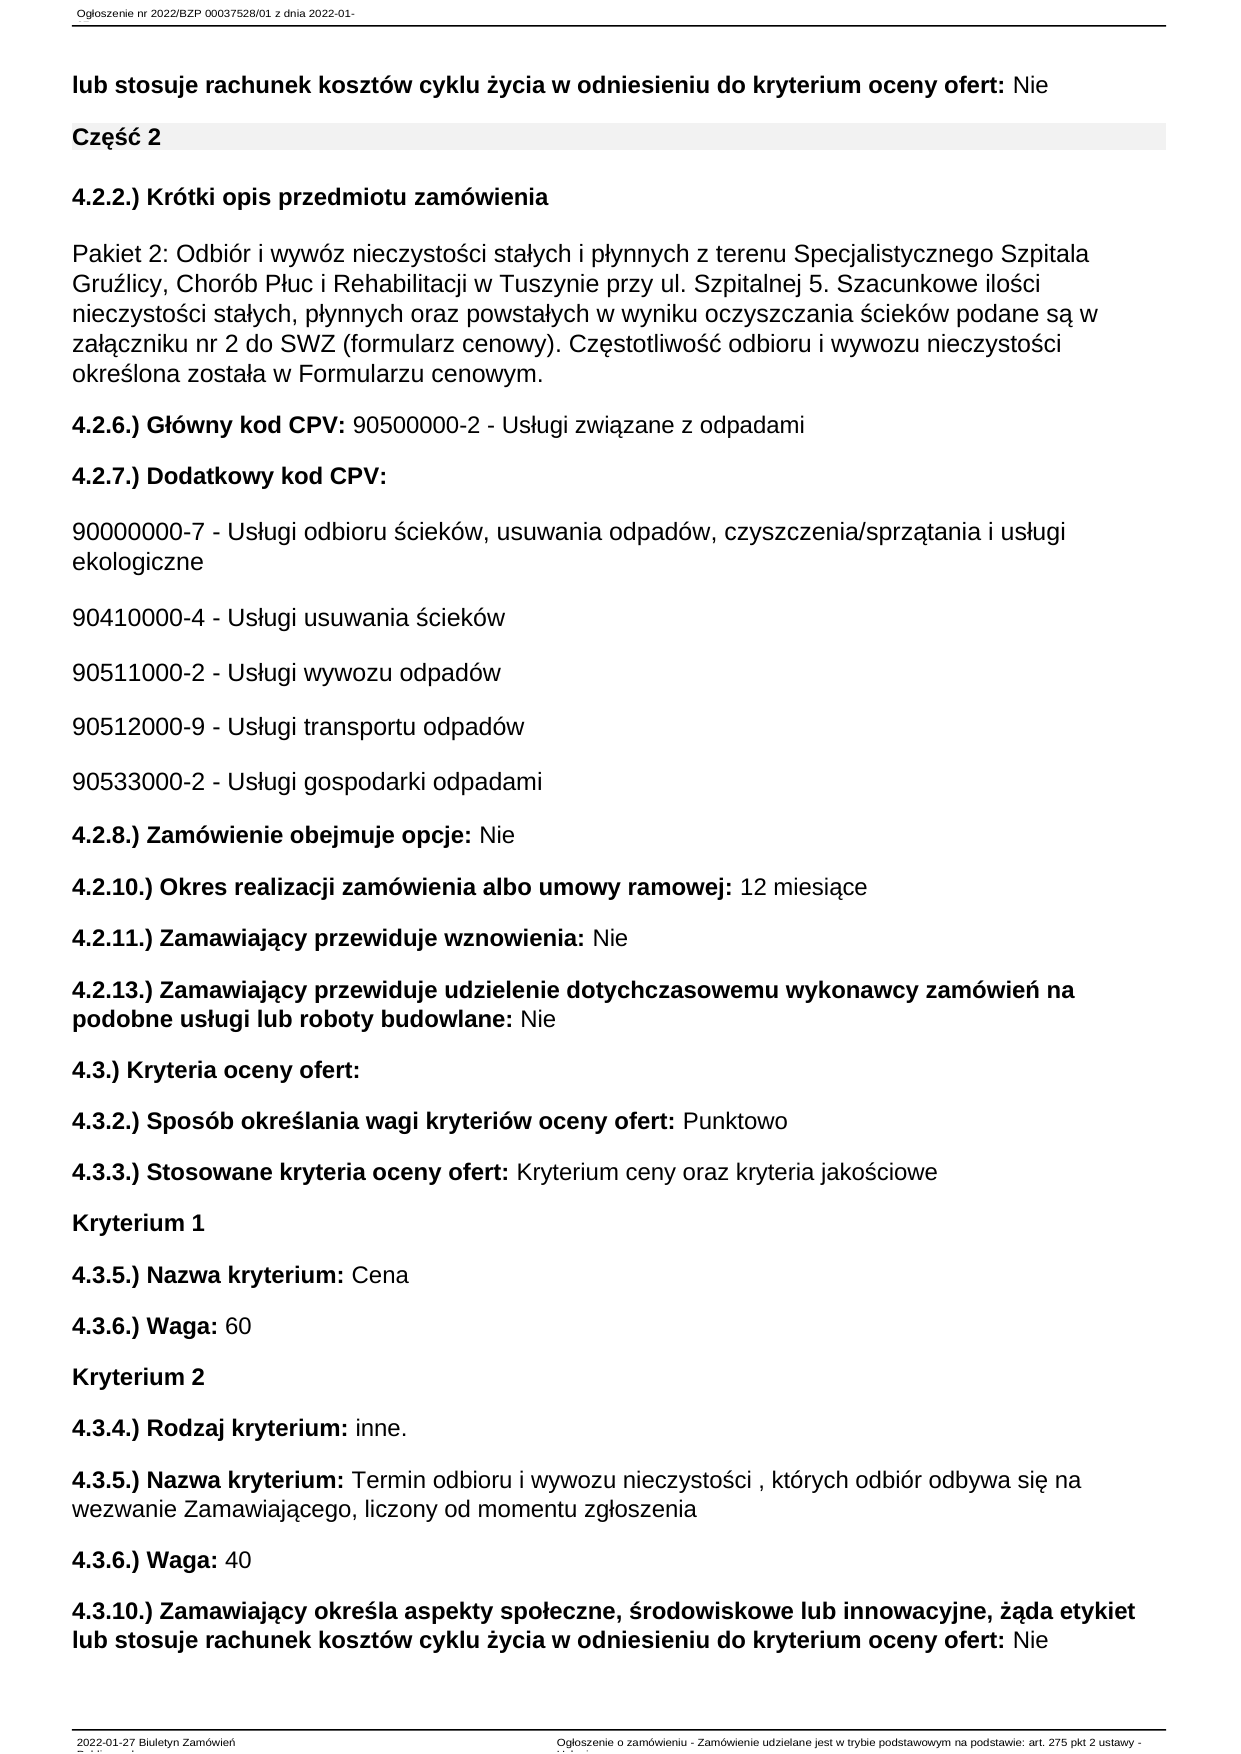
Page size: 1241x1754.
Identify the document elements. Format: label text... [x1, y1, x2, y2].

text 4.2.6.) Główny kod CPV: 90500000-2 - Usługi związane z odpadami [72, 411, 1180, 438]
text 4.2.10.) Okres realizacji zamówienia albo umowy ramowej: 12 miesiące [72, 874, 1180, 901]
text 4.3.10.) Zamawiający określa aspekty społeczne, środowiskowe lub innowacyjne, żąda etykiet lub stosuje rachunek kosztów cyklu życia w odniesieniu do kryterium oceny ofert: Nie [72, 1597, 1140, 1653]
text 4.3.5.) Nazwa kryterium: Termin odbioru i wywozu nieczystości , których odbiór odbywa się na wezwanie Zamawiającego, liczony od momentu zgłoszenia [72, 1466, 1180, 1522]
text 4.3.3.) Stosowane kryteria oceny ofert: Kryterium ceny oraz kryteria jakościowe [72, 1158, 1180, 1186]
text 4.2.13.) Zamawiający przewiduje udzielenie dotychczasowemu wykonawcy zamówień na podobne usługi lub roboty budowlane: Nie [72, 976, 1078, 1032]
text 4.3.2.) Sposób określania wagi kryteriów oceny ofert: Punktowo [72, 1107, 1180, 1134]
text Kryterium 1 [72, 1209, 1180, 1237]
text 4.3.6.) Waga: 40 [72, 1546, 1180, 1573]
text 90000000-7 - Usługi odbioru ścieków, usuwania odpadów, czyszczenia/sprzątania i usługi ekologiczne [72, 517, 1180, 576]
text 4.3.5.) Nazwa kryterium: Cena [72, 1261, 1180, 1288]
text 90410000-4 - Usługi usuwania ścieków 90511000-2 - Usługi wywozu odpadów 90512000-9 - Usługi transportu odpadów 90533000-2 - Usługi gospodarki odpadami 4.2.8.) Zamówienie obejmuje opcje: Nie [72, 603, 555, 849]
text Część 2 4.2.2.) Krótki opis przedmiotu zamówienia [72, 122, 1167, 211]
text lub stosuje rachunek kosztów cyklu życia w odniesieniu do kryterium oceny ofert: Nie [72, 71, 1180, 99]
text Kryterium 2 [72, 1363, 1180, 1391]
text 4.3.6.) Waga: 60 [72, 1312, 1180, 1339]
text 4.2.7.) Dodatkowy kod CPV: [72, 462, 1180, 489]
text 4.3.) Kryteria oceny ofert: [72, 1056, 1180, 1083]
text Pakiet 2: Odbiór i wywóz nieczystości stałych i płynnych z terenu Specjalistycznego Szpitala [72, 244, 1180, 267]
text Gruźlicy, Chorób Płuc i Rehabilitacji w Tuszynie przy ul. Szpitalnej 5. Szacunkowe ilości nieczystości stałych, płynnych oraz powstałych w wyniku oczyszczania ścieków podane są w załączniku nr 2 do SWZ (formularz cenowy). Częstotliwość odbioru i wywozu nieczystości określona została w Formularzu cenowym. [72, 269, 1116, 388]
text 4.3.4.) Rodzaj kryterium: inne. [72, 1414, 1180, 1442]
text 4.2.11.) Zamawiający przewiduje wznowienia: Nie [72, 924, 1180, 952]
